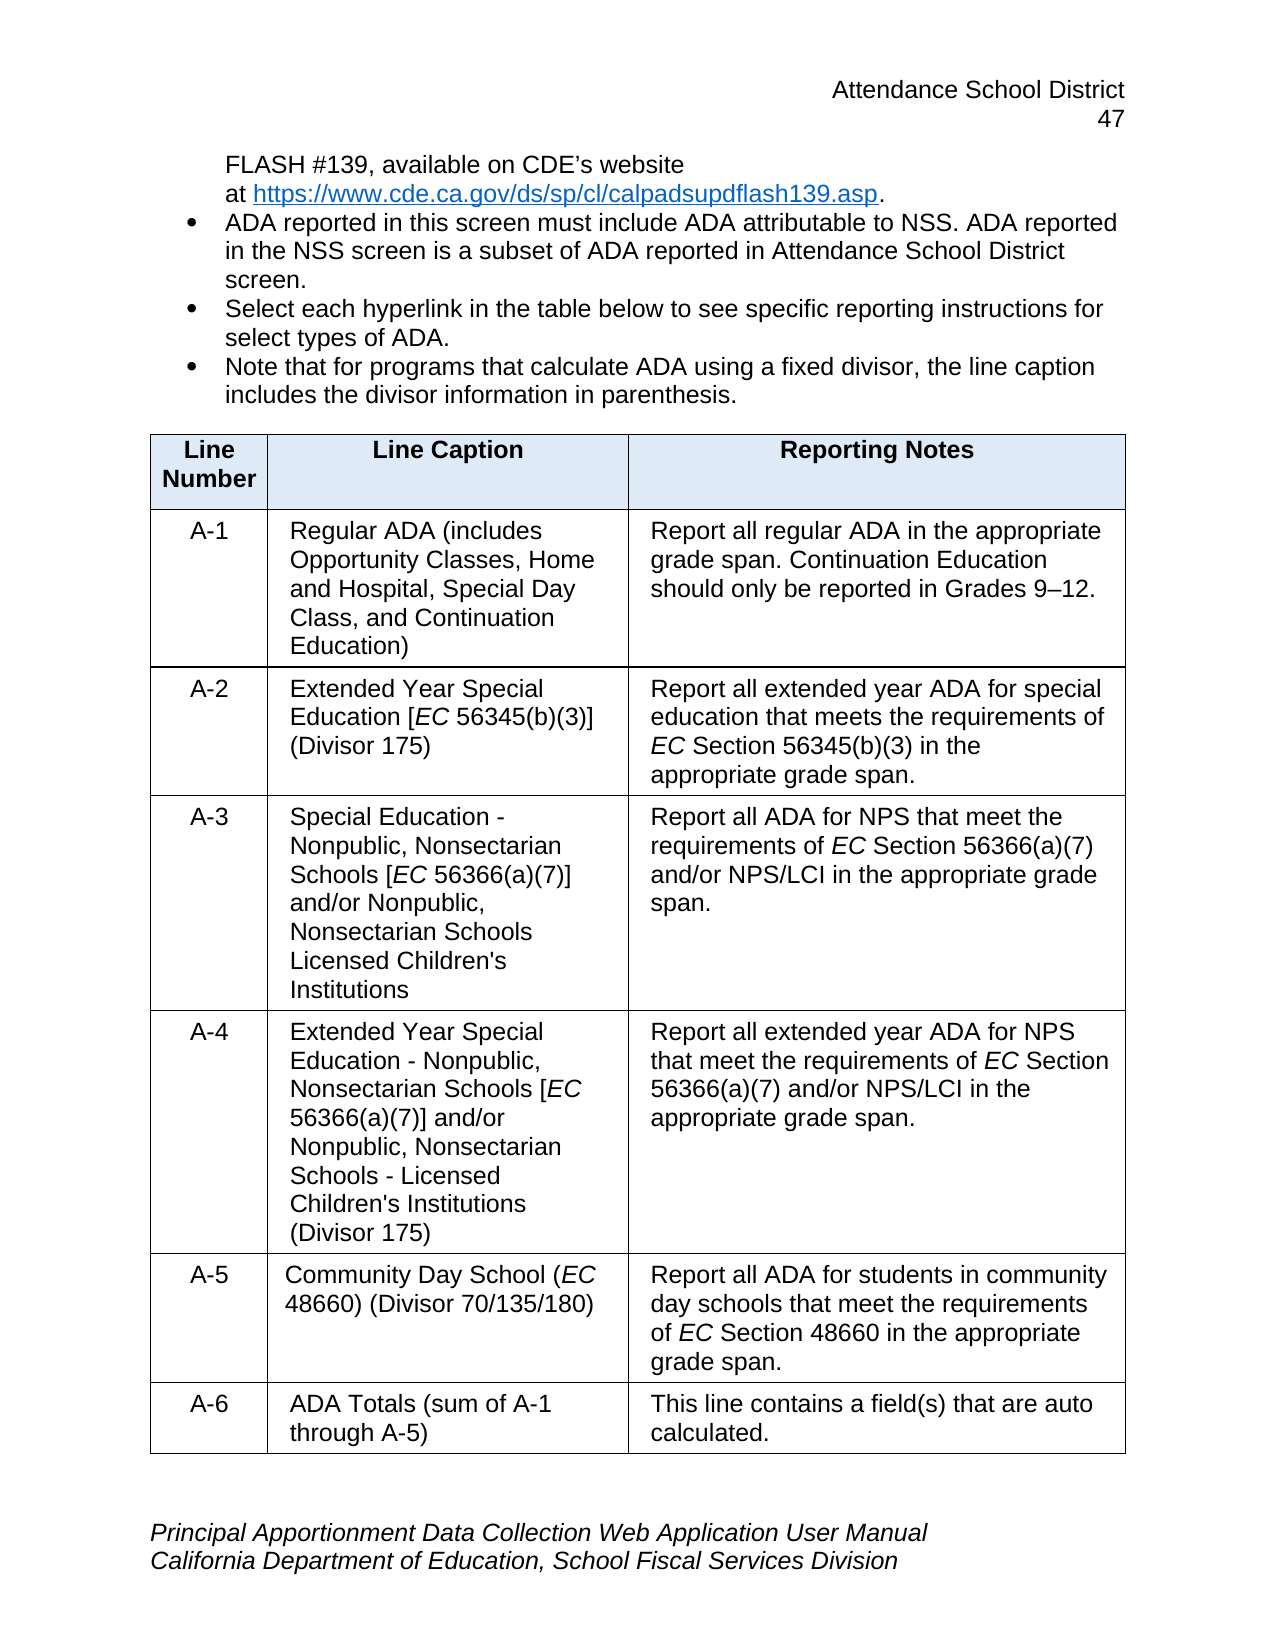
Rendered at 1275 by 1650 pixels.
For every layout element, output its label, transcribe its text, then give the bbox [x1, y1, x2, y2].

table_header Line Caption [268, 435, 628, 509]
table_cell Regular ADA (includes Opportunity Classes, Home and Hospital, Special Day Class, and Continuation Education) [268, 510, 628, 666]
table_cell Report all ADA for NPS that meet the requirements of EC Section 56366(a)(7) and/or NPS/LCI in the appropriate grade span. [629, 796, 1125, 1010]
table_cell Extended Year Special Education [EC 56345(b)(3)] (Divisor 175) [268, 668, 628, 795]
table_cell This line contains a field(s) that are auto calculated. [629, 1383, 1125, 1453]
table_cell A-4 [151, 1011, 267, 1253]
table_cell Community Day School (EC 48660) (Divisor 70/135/180) [268, 1254, 628, 1382]
table_cell Report all extended year ADA for special education that meets the requirements of EC Section 56345(b)(3) in the appropriate grade span. [629, 668, 1125, 795]
list Note that for programs that calculate ADA using a fixed divisor, the line caption includes the divisor information in parenthesis. [187, 351, 1125, 409]
table_cell A-5 [151, 1254, 267, 1382]
table_cell A-3 [151, 796, 267, 1010]
table_cell Extended Year Special Education - Nonpublic, Nonsectarian Schools [EC 56366(a)(7)] and/or Nonpublic, Nonsectarian Schools - Licensed Children's Institutions (Divisor 175) [268, 1011, 628, 1253]
table_cell ADA Totals (sum of A-1 through A-5) [268, 1383, 628, 1453]
table_cell Report all regular ADA in the appropriate grade span. Continuation Education should only be reported in Grades 9–12. [629, 510, 1125, 666]
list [187, 150, 1125, 207]
table_cell A-1 [151, 510, 267, 666]
table_cell A-2 [151, 668, 267, 795]
table_cell Special Education - Nonpublic, Nonsectarian Schools [EC 56366(a)(7)] and/or Nonpublic, Nonsectarian Schools Licensed Children's Institutions [268, 796, 628, 1010]
table_header Reporting Notes [629, 435, 1125, 509]
table_cell A-6 [151, 1383, 267, 1453]
table_cell Report all ADA for students in community day schools that meet the requirements of EC Section 48660 in the appropriate grade span. [629, 1254, 1125, 1382]
list ADA reported in this screen must include ADA attributable to NSS. ADA reported in the NSS screen is a subset of ADA reported in Attendance School District screen. [187, 207, 1125, 294]
list Select each hyperlink in the table below to see specific reporting instructions for select types of ADA. [187, 294, 1125, 351]
table_cell Report all extended year ADA for NPS that meet the requirements of EC Section 56366(a)(7) and/or NPS/LCI in the appropriate grade span. [629, 1011, 1125, 1253]
table_header Line Number [151, 435, 267, 509]
